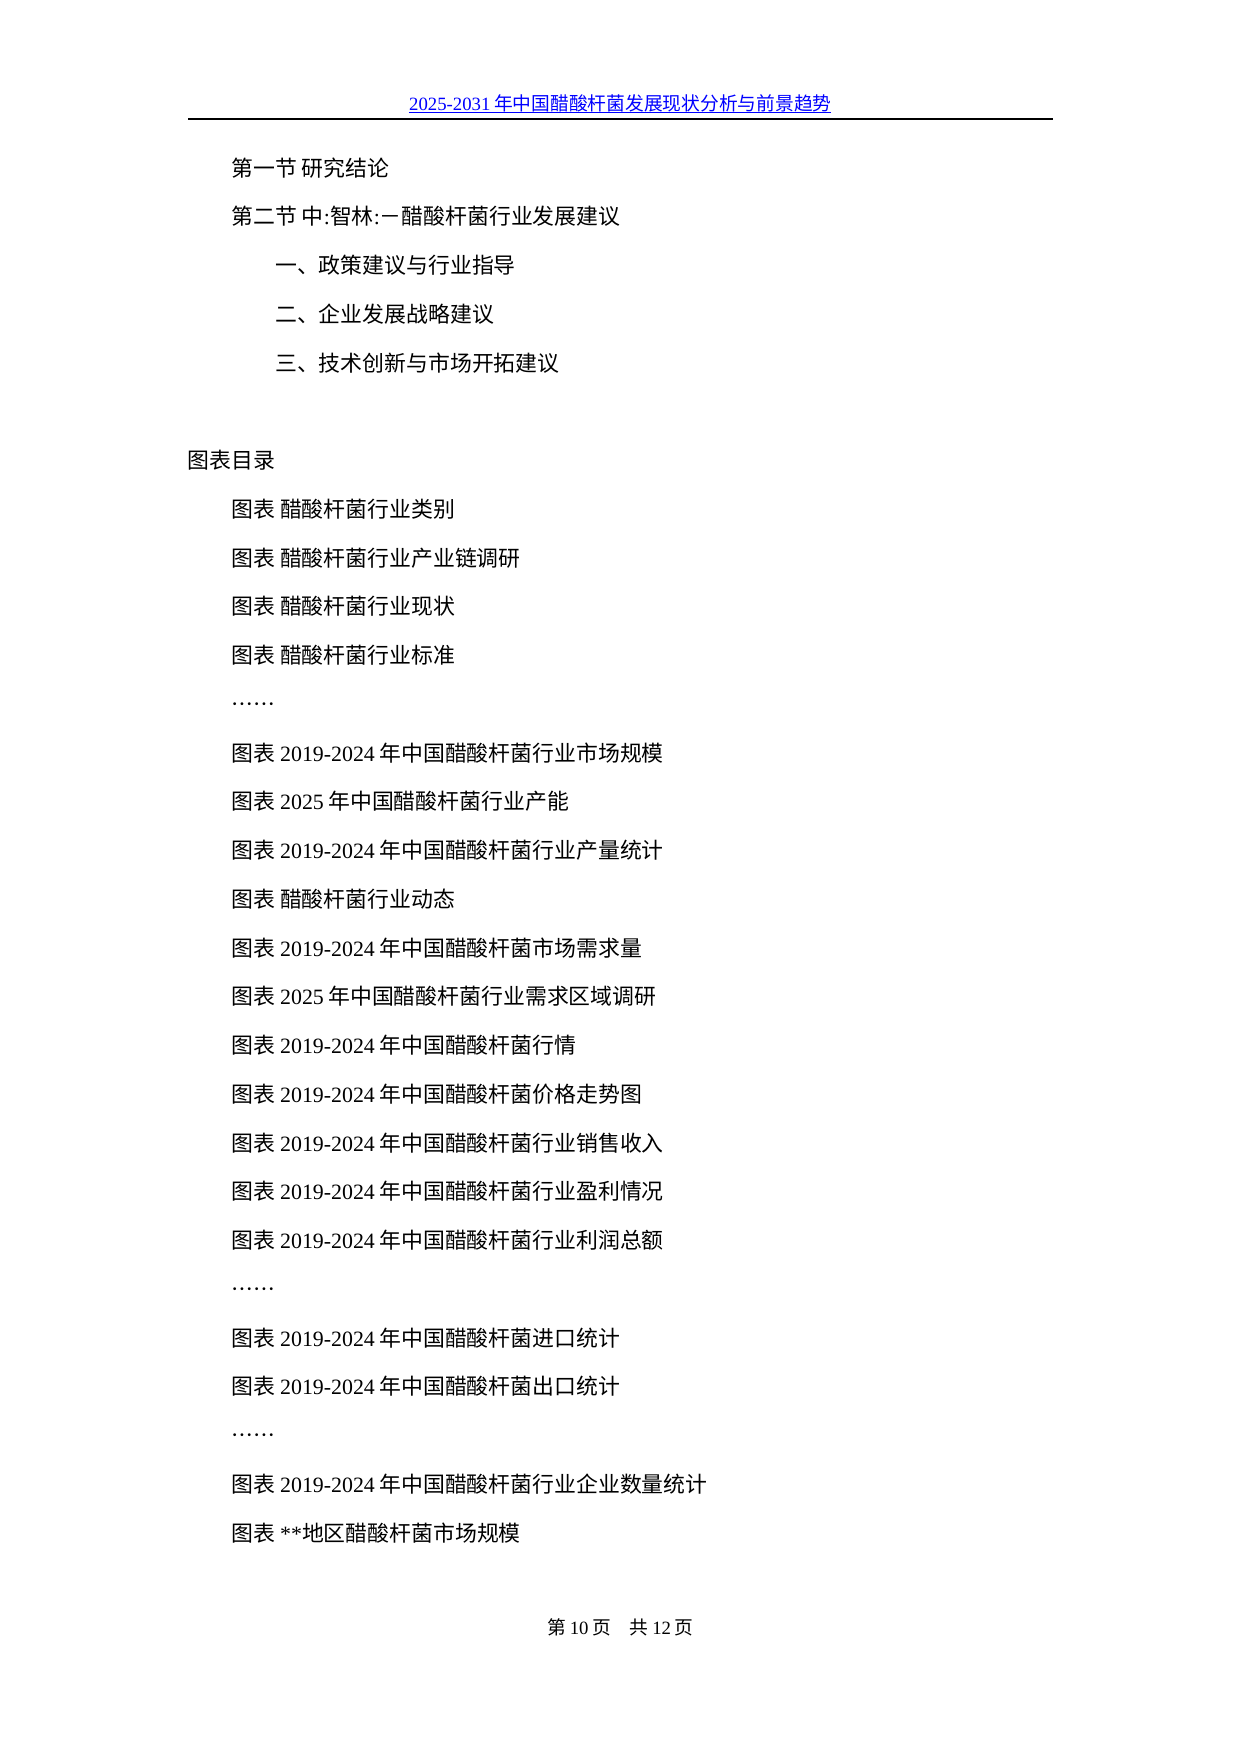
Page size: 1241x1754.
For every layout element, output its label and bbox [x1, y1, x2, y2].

text [187, 150, 1053, 1548]
